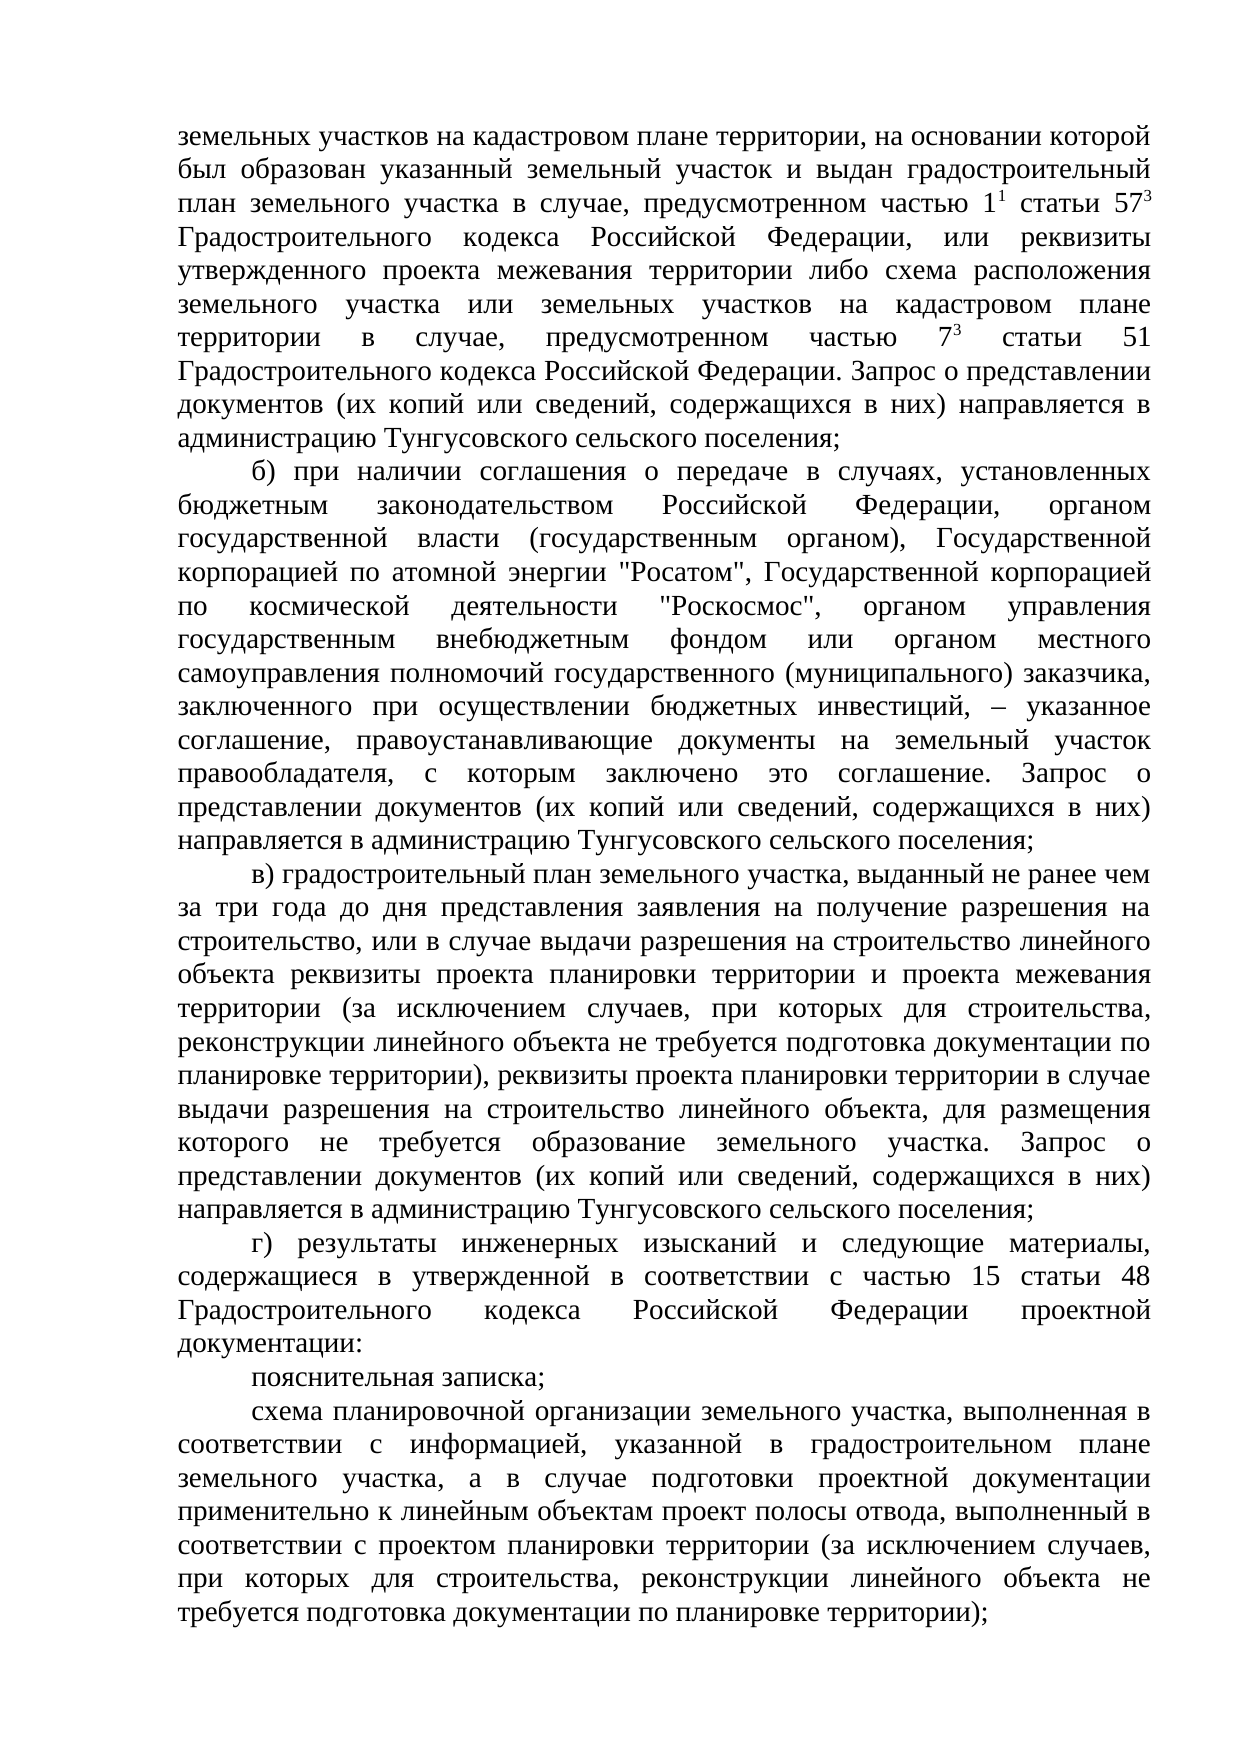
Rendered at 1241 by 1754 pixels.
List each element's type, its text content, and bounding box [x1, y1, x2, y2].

text пояснительная записка; [177, 1359, 1152, 1393]
text схема планировочной организации земельного участка, выполненная в соответствии с информацией, указанной в градостроительном плане земельного участка, а в случае подготовки проектной документации применительно к линейным объектам проект полосы отвода, выполненный в соответствии с проектом планировки территории (за исключением случаев, при которых для строительства, реконструкции линейного объекта не требуется подготовка документации по планировке территории); [177, 1393, 1152, 1627]
text в) градостроительный план земельного участка, выданный не ранее чем за три года до дня представления заявления на получение разрешения на строительство, или в случае выдачи разрешения на строительство линейного объекта реквизиты проекта планировки территории и проекта межевания территории (за исключением случаев, при которых для строительства, реконструкции линейного объекта не требуется подготовка документации по планировке территории), реквизиты проекта планировки территории в случае выдачи разрешения на строительство линейного объекта, для размещения которого не требуется образование земельного участка. Запрос о представлении документов (их копий или сведений, содержащихся в них) направляется в администрацию Тунгусовского сельского поселения; [177, 856, 1152, 1225]
text г) результаты инженерных изысканий и следующие материалы, содержащиеся в утвержденной в соответствии с частью 15 статьи 48 Градостроительного кодекса Российской Федерации проектной документации: [177, 1225, 1152, 1359]
text б) при наличии соглашения о передаче в случаях, установленных бюджетным законодательством Российской Федерации, органом государственной власти (государственным органом), Государственной корпорацией по атомной энергии "Росатом", Государственной корпорацией по космической деятельности "Роскосмос", органом управления государственным внебюджетным фондом или органом местного самоуправления полномочий государственного (муниципального) заказчика, заключенного при осуществлении бюджетных инвестиций, – указанное соглашение, правоустанавливающие документы на земельный участок правообладателя, с которым заключено это соглашение. Запрос о представлении документов (их копий или сведений, содержащихся в них) направляется в администрацию Тунгусовского сельского поселения; [177, 453, 1152, 856]
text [177, 118, 1152, 453]
